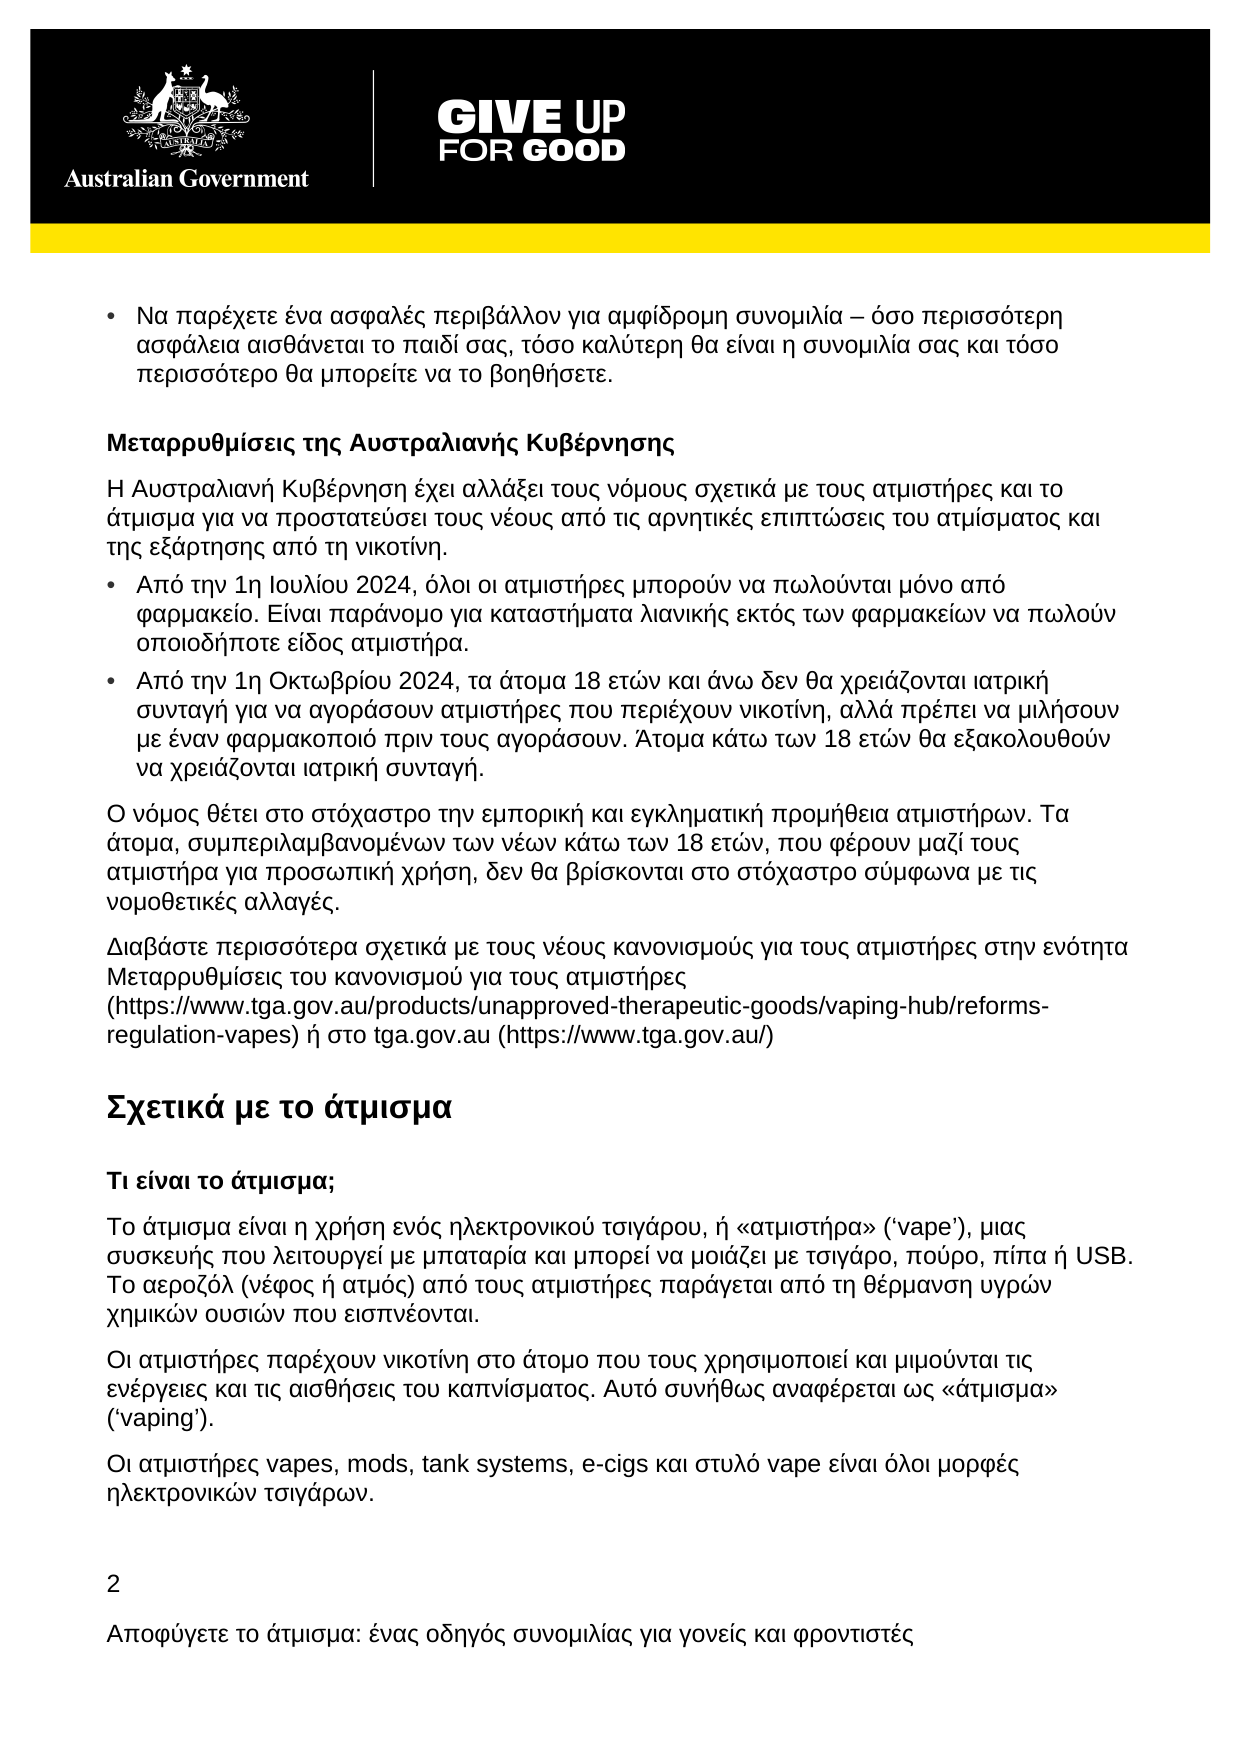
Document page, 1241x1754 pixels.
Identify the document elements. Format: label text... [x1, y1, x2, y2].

subtitle Μεταρρυθμίσεις της Αυστραλιανής Κυβέρνησης [106, 422, 1134, 457]
text Το άτμισμα είναι η χρήση ενός ηλεκτρονικού τσιγάρου, ή «ατμιστήρα» (‘vape’), μιας συσκευής που λειτουργεί με μπαταρία και μπορεί να μοιάζει με τσιγάρο, πούρο, πίπα ή USB. Το αεροζόλ (νέφος ή ατμός) από τους ατμιστήρες παράγεται από τη θέρμανση υγρών χημικών ουσιών που εισπνέονται. [106, 1211, 1134, 1328]
text Διαβάστε περισσότερα σχετικά με τους νέους κανονισμούς για τους ατμιστήρες στην ενότητα Μεταρρυθμίσεις του κανονισμού για τους ατμιστήρες (https://www.tga.gov.au/products/unapproved-therapeutic-goods/vaping-hub/reforms-regulation-vapes) ή στο tga.gov.au (https://www.tga.gov.au/) [106, 932, 1134, 1049]
text Η Αυστραλιανή Κυβέρνηση έχει αλλάξει τους νόμους σχετικά με τους ατμιστήρες και το άτμισμα για να προστατεύσει τους νέους από τις αρνητικές επιπτώσεις του ατμίσματος και της εξάρτησης από τη νικοτίνη. [106, 474, 1134, 561]
subtitle Σχετικά με το άτμισμα [106, 1082, 1134, 1126]
text Οι ατμιστήρες παρέχουν νικοτίνη στο άτομο που τους χρησιμοποιεί και μιμούνται τις ενέργειες και τις αισθήσεις του καπνίσματος. Αυτό συνήθως αναφέρεται ως «άτμισμα» (‘vaping’). [106, 1344, 1134, 1432]
picture [30, 29, 1211, 253]
text Από την 1η Οκτωβρίου 2024, τα άτομα 18 ετών και άνω δεν θα χρειάζονται ιατρική συνταγή για να αγοράσουν ατμιστήρες που περιέχουν νικοτίνη, αλλά πρέπει να μιλήσουν με έναν φαρμακοποιό πριν τους αγοράσουν. Άτομα κάτω των 18 ετών θα εξακολουθούν να χρειάζονται ιατρική συνταγή. [106, 665, 1134, 782]
text Να παρέχετε ένα ασφαλές περιβάλλον για αμφίδρομη συνομιλία – όσο περισσότερη ασφάλεια αισθάνεται το παιδί σας, τόσο καλύτερη θα είναι η συνομιλία σας και τόσο περισσότερο θα μπορείτε να το βοηθήσετε. [106, 301, 1134, 388]
text Ο νόμος θέτει στο στόχαστρο την εμπορική και εγκληματική προμήθεια ατμιστήρων. Τα άτομα, συμπεριλαμβανομένων των νέων κάτω των 18 ετών, που φέρουν μαζί τους ατμιστήρα για προσωπική χρήση, δεν θα βρίσκονται στο στόχαστρο σύμφωνα με τις νομοθετικές αλλαγές. [106, 799, 1134, 915]
text Από την 1η Ιουλίου 2024, όλοι οι ατμιστήρες μπορούν να πωλούνται μόνο από φαρμακείο. Είναι παράνομο για καταστήματα λιανικής εκτός των φαρμακείων να πωλούν οποιοδήποτε είδος ατμιστήρα. [106, 569, 1134, 657]
subtitle Τι είναι το άτμισμα; [106, 1159, 1134, 1194]
text Οι ατμιστήρες vapes, mods, tank systems, e-cigs και στυλό vape είναι όλοι μορφές ηλεκτρονικών τσιγάρων. [106, 1449, 1134, 1507]
